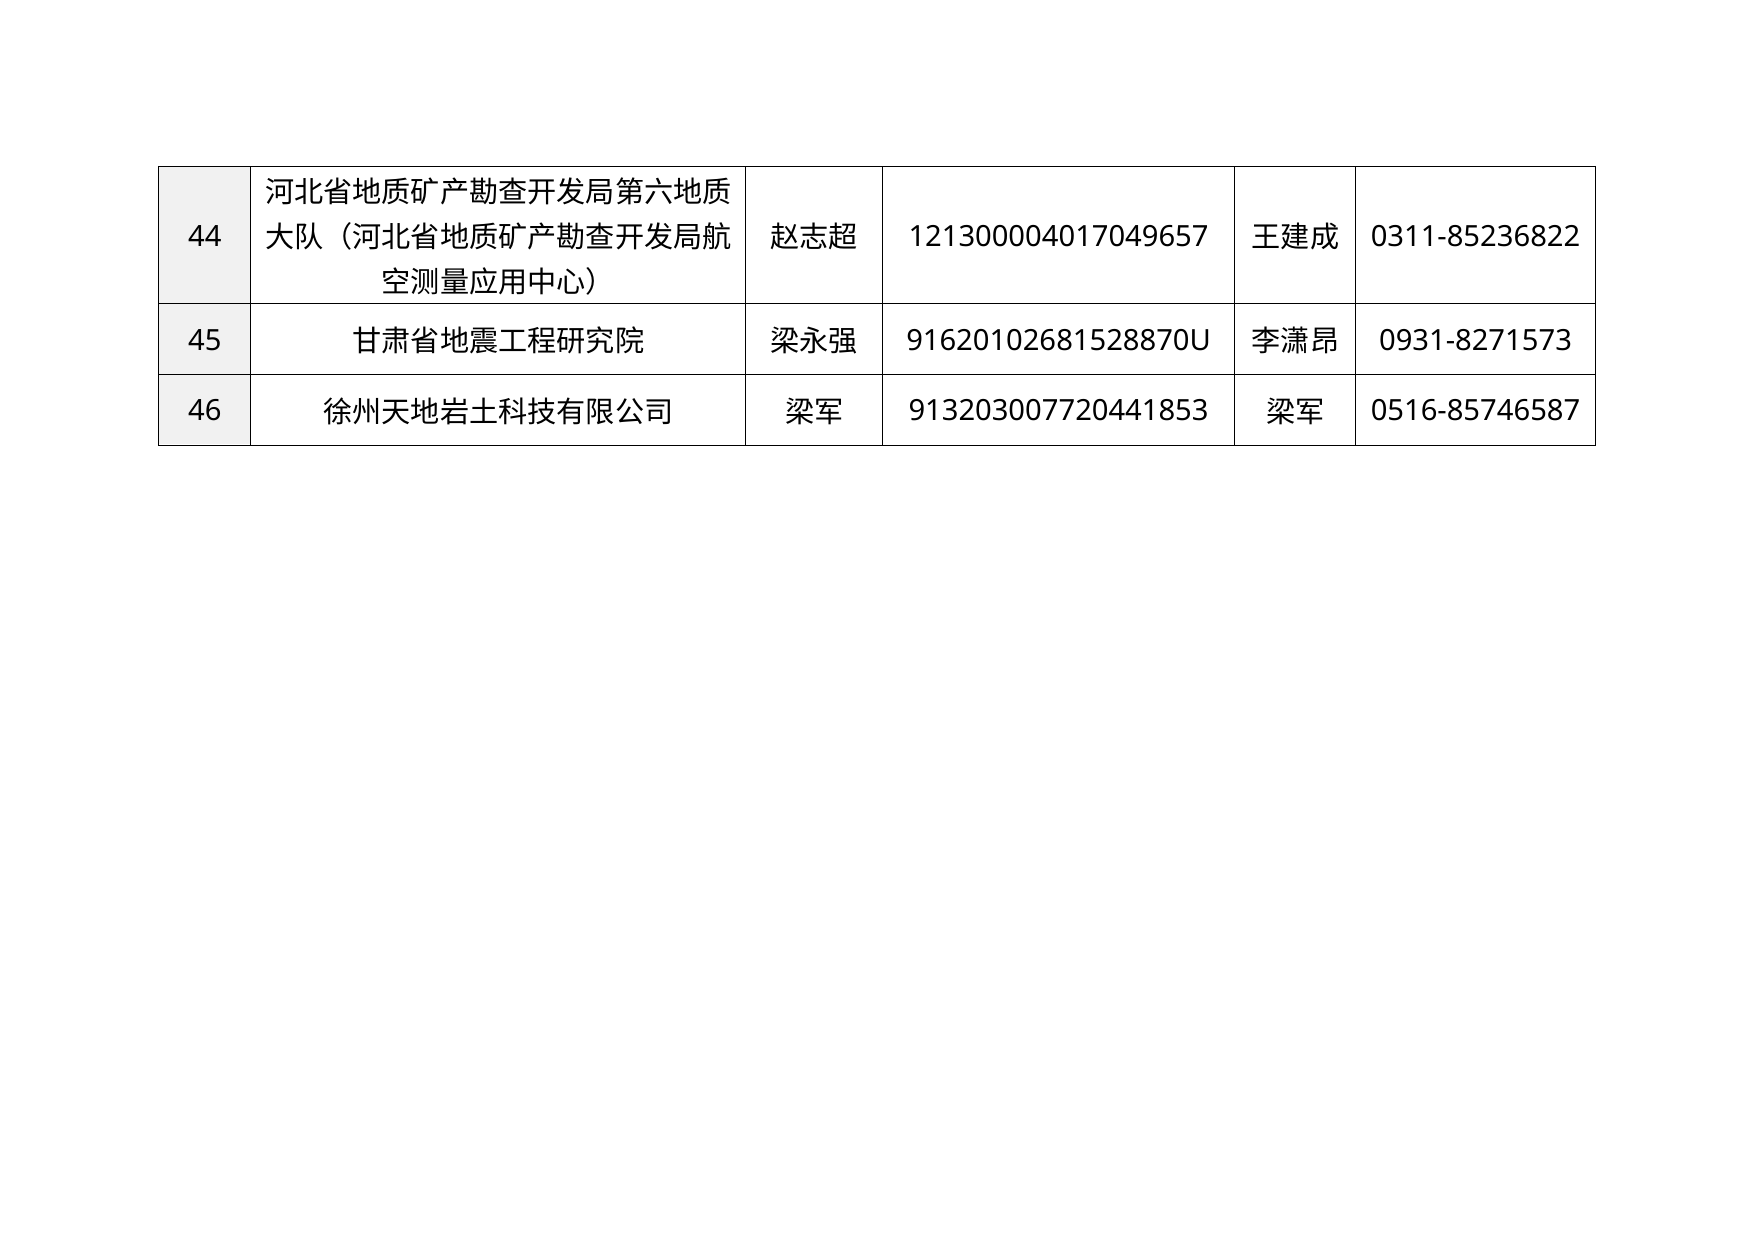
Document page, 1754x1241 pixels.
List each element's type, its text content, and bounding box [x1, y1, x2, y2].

table_cell 河北省地质矿产勘查开发局第六地质大队（河北省地质矿产勘查开发局航空测量应用中心） [251, 167, 745, 303]
table_cell 45 [159, 304, 250, 374]
table_cell 梁军 [746, 375, 882, 444]
table_cell 46 [159, 375, 250, 444]
table_cell 王建成 [1235, 167, 1355, 303]
table_cell 121300004017049657 [883, 167, 1234, 303]
table_cell 徐州天地岩土科技有限公司 [251, 375, 745, 444]
table_cell 梁军 [1235, 375, 1355, 444]
table_cell 44 [159, 167, 250, 303]
table_cell 0931-8271573 [1356, 304, 1595, 374]
table_cell 0516-85746587 [1356, 375, 1595, 444]
table_cell 赵志超 [746, 167, 882, 303]
table_cell 李潇昂 [1235, 304, 1355, 374]
table_cell 0311-85236822 [1356, 167, 1595, 303]
table_cell 梁永强 [746, 304, 882, 374]
table_cell 91620102681528870U [883, 304, 1234, 374]
table_cell 甘肃省地震工程研究院 [251, 304, 745, 374]
table_cell 913203007720441853 [883, 375, 1234, 444]
